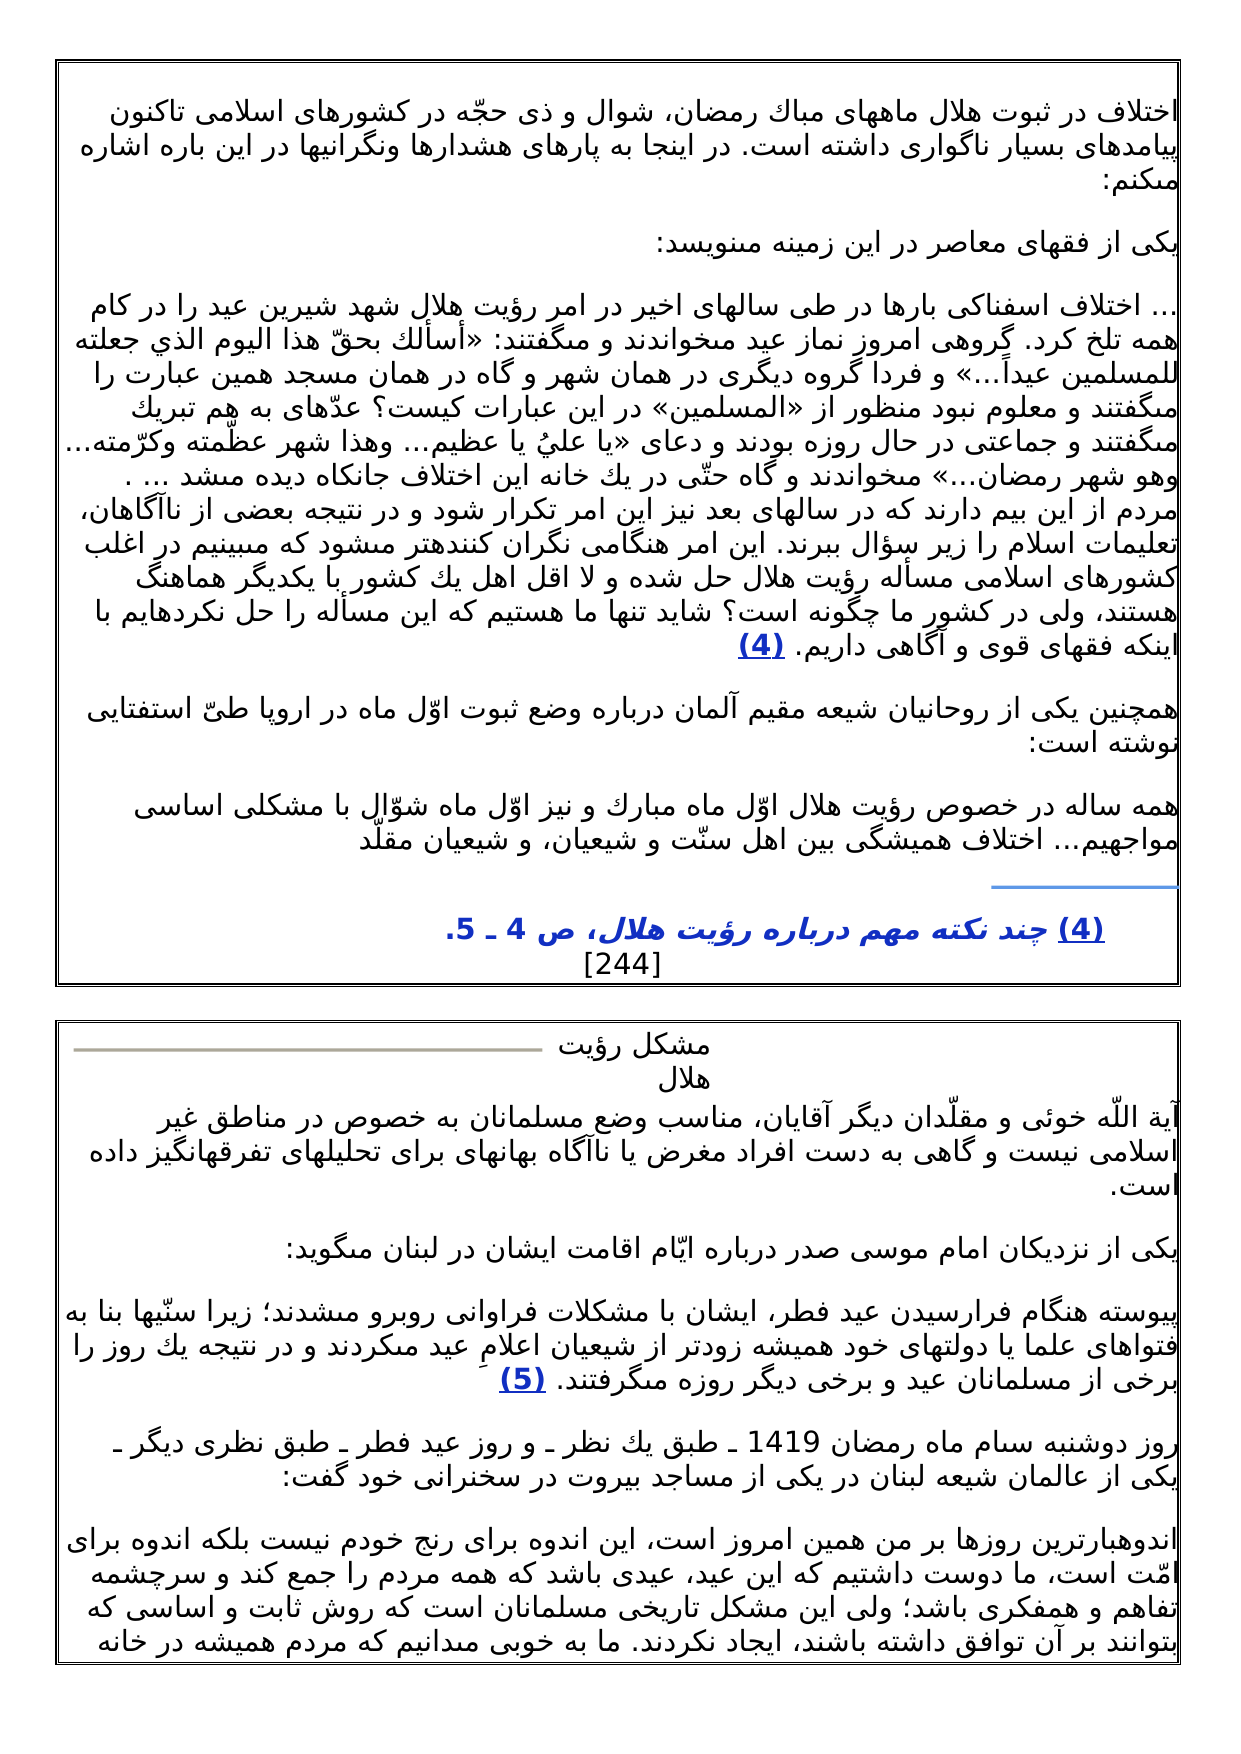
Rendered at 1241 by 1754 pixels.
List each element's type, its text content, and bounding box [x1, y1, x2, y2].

table_header [244] [59, 63, 1177, 983]
table_header [245] [59, 1023, 1177, 1662]
